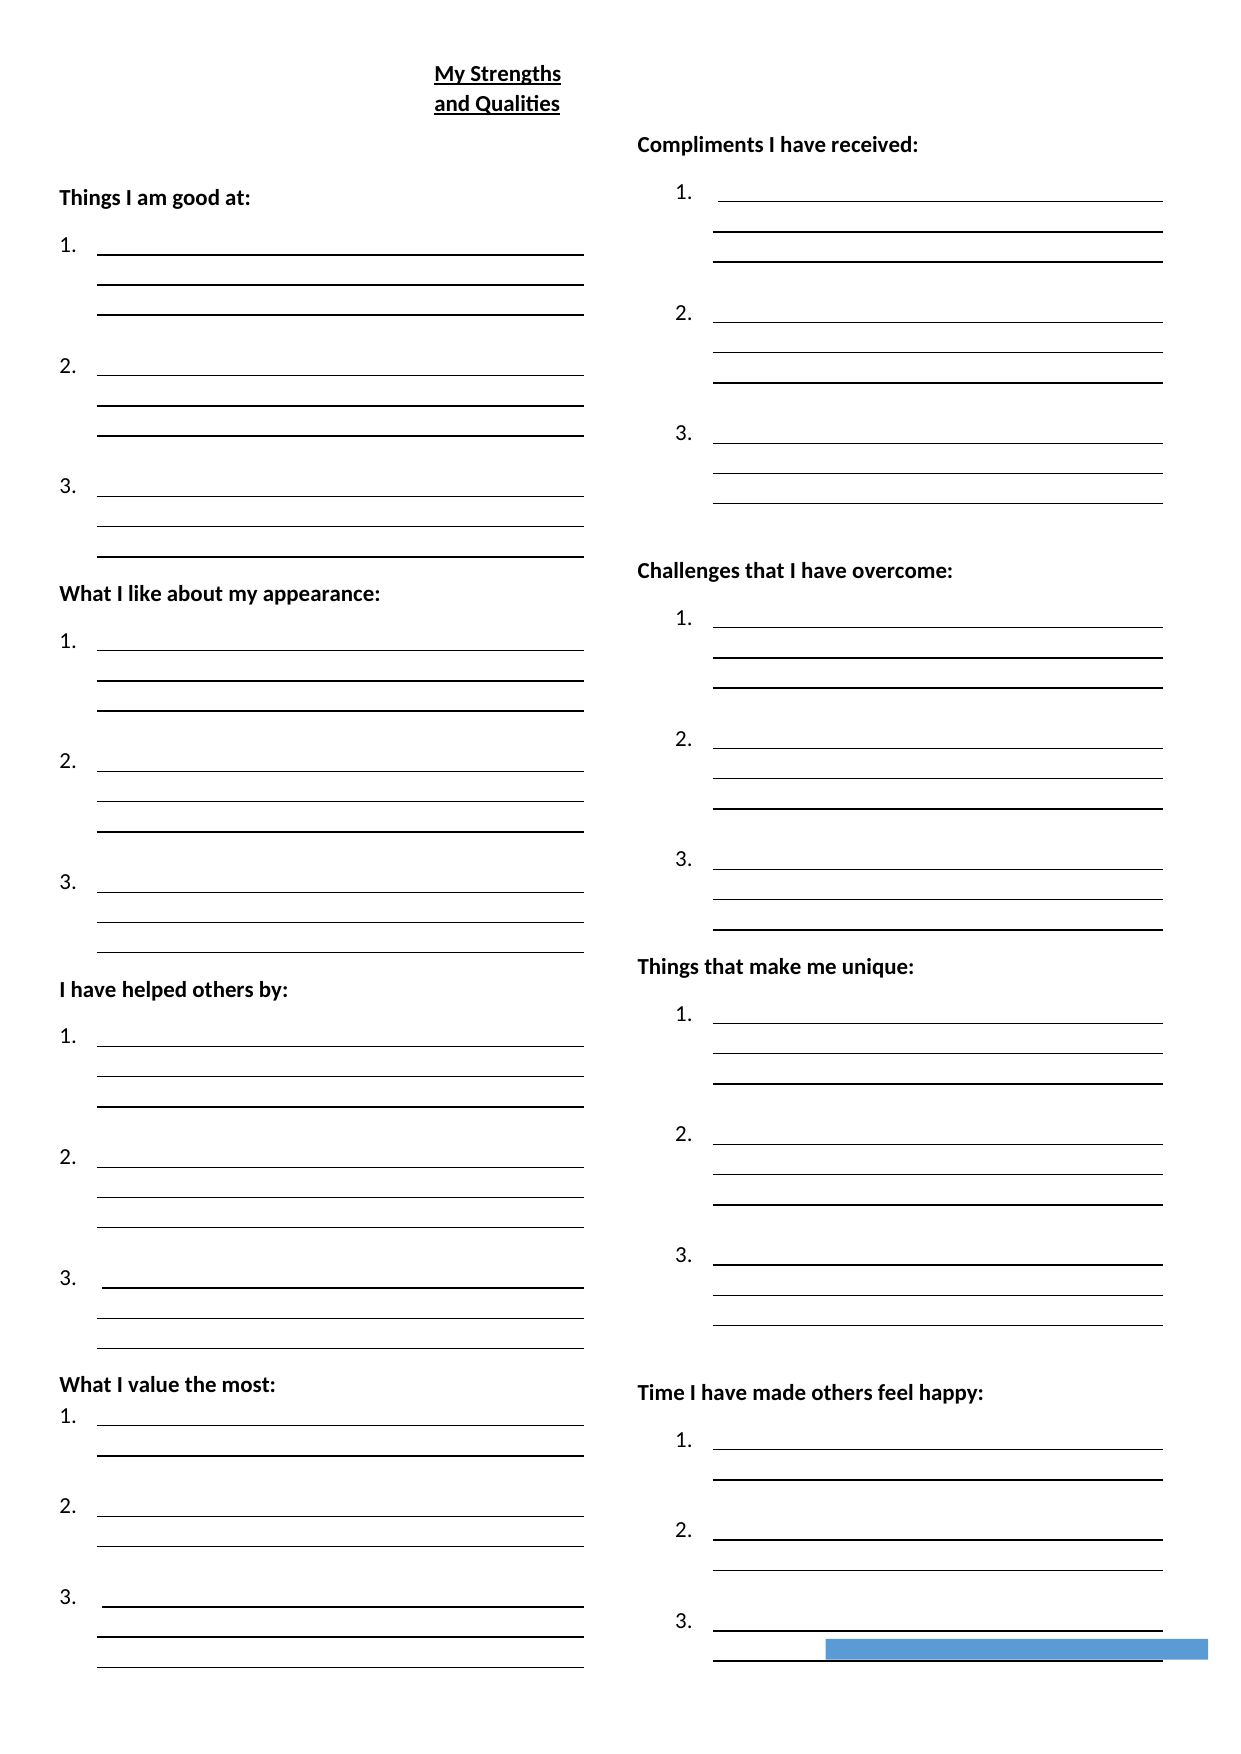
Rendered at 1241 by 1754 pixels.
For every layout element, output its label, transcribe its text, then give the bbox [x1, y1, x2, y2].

text What I value the most: [59, 1371, 607, 1398]
list My Strengths and Qualities [434, 59, 607, 117]
text Things I am good at: [59, 183, 607, 211]
text What I like about my appearance: [59, 579, 607, 607]
text I have helped others by: [59, 975, 607, 1003]
